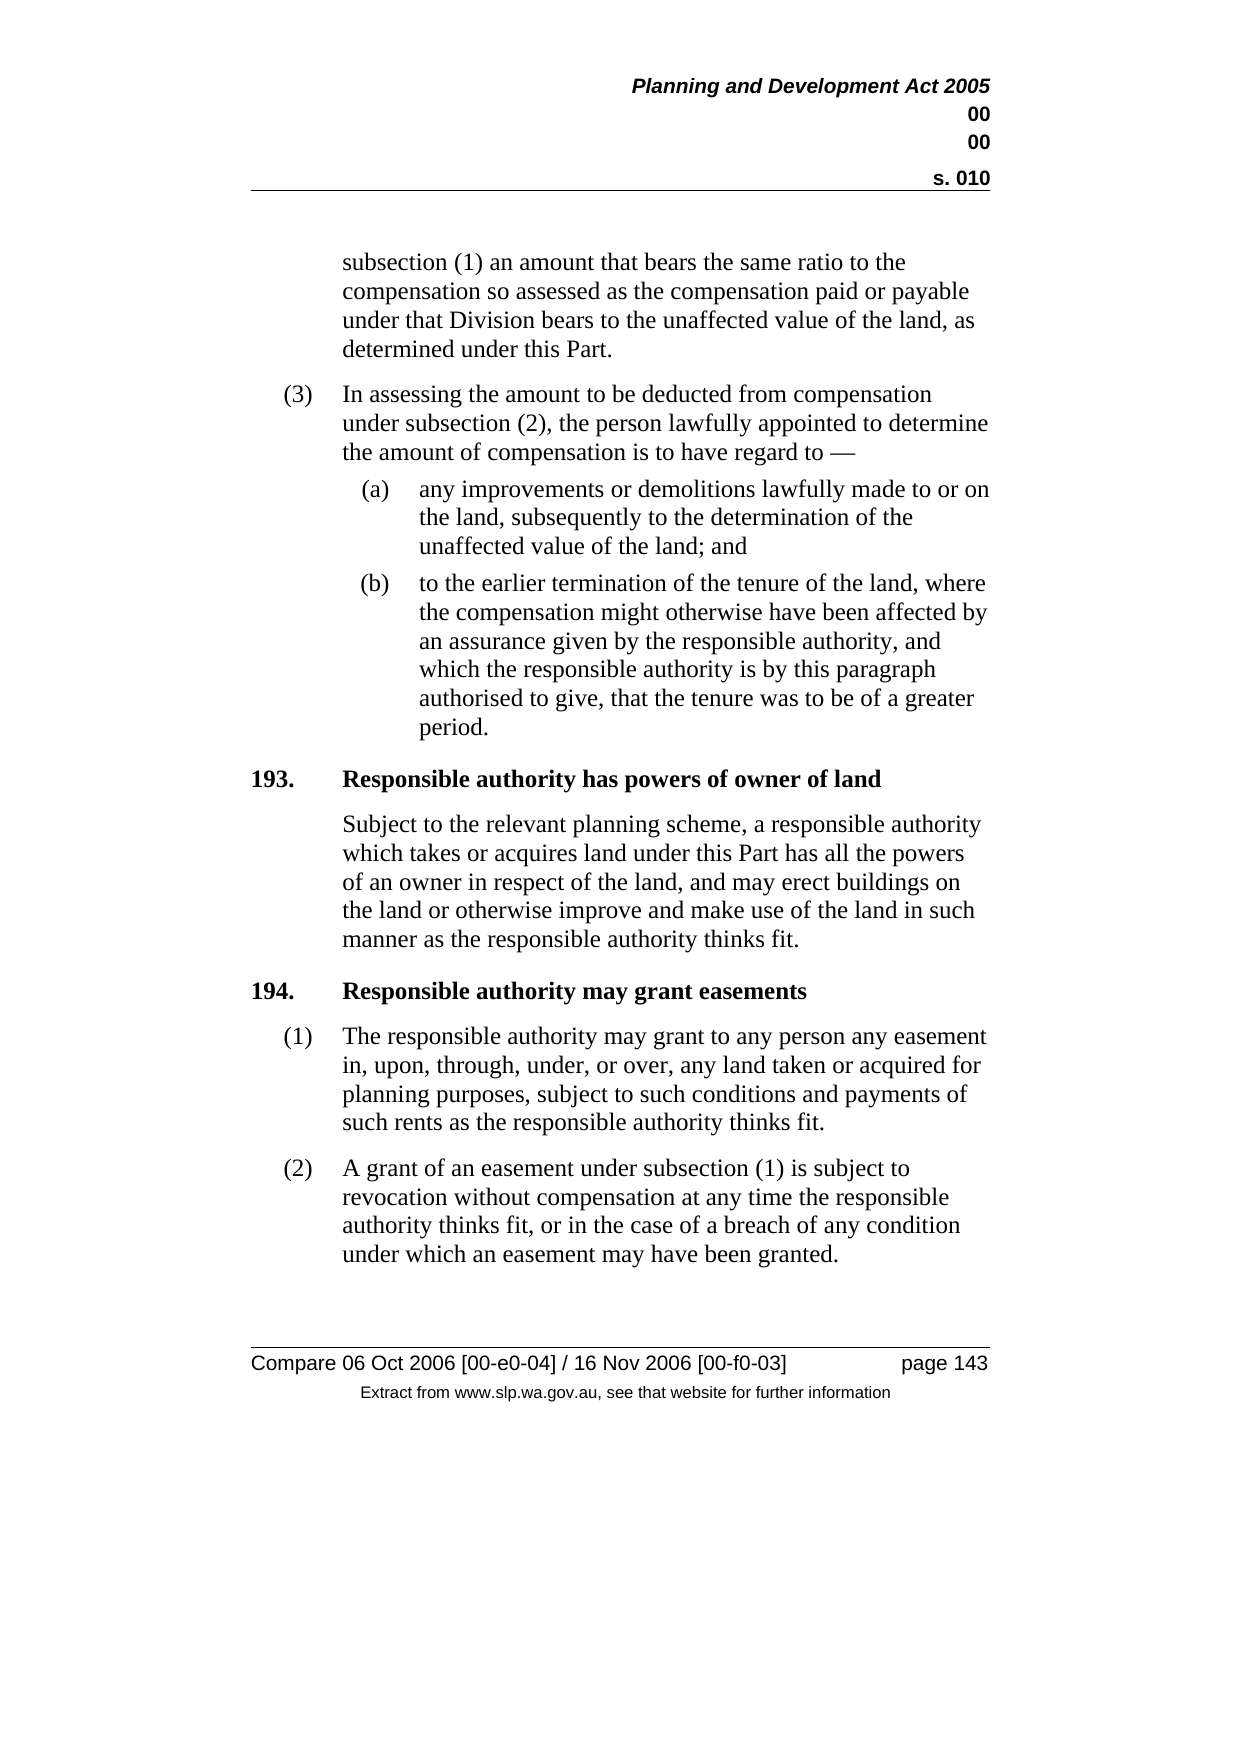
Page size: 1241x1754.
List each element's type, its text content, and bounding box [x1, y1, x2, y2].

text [251, 247, 990, 362]
text (a) any improvements or demolitions lawfully made to or on the land, subsequently to the determination of the unaffected value of the land; and [251, 474, 990, 560]
text (2) A grant of an easement under subsection (1) is subject to revocation without compensation at any time the responsible authority thinks fit, or in the case of a breach of any condition under which an easement may have been granted. [251, 1153, 990, 1268]
text Subject to the relevant planning scheme, a responsible authority which takes or acquires land under this Part has all the powers of an owner in respect of the land, and may erect buildings on the land or otherwise improve and make use of the land in such manner as the responsible authority thinks fit. [251, 809, 990, 953]
text (1) The responsible authority may grant to any person any easement in, upon, through, under, or over, any land taken or acquired for planning purposes, subject to such conditions and payments of such rents as the responsible authority thinks fit. [251, 1021, 990, 1136]
subtitle 193. Responsible authority has powers of owner of land [251, 764, 990, 792]
text (b) to the earlier termination of the tenure of the land, where the compensation might otherwise have been affected by an assurance given by the responsible authority, and which the responsible authority is by this paragraph authorised to give, that the tenure was to be of a greater period. [251, 568, 990, 741]
subtitle 194. Responsible authority may grant easements [251, 976, 990, 1004]
text (3) In assessing the amount to be deducted from compensation under subsection (2), the person lawfully appointed to determine the amount of compensation is to have regard to — [251, 379, 990, 465]
